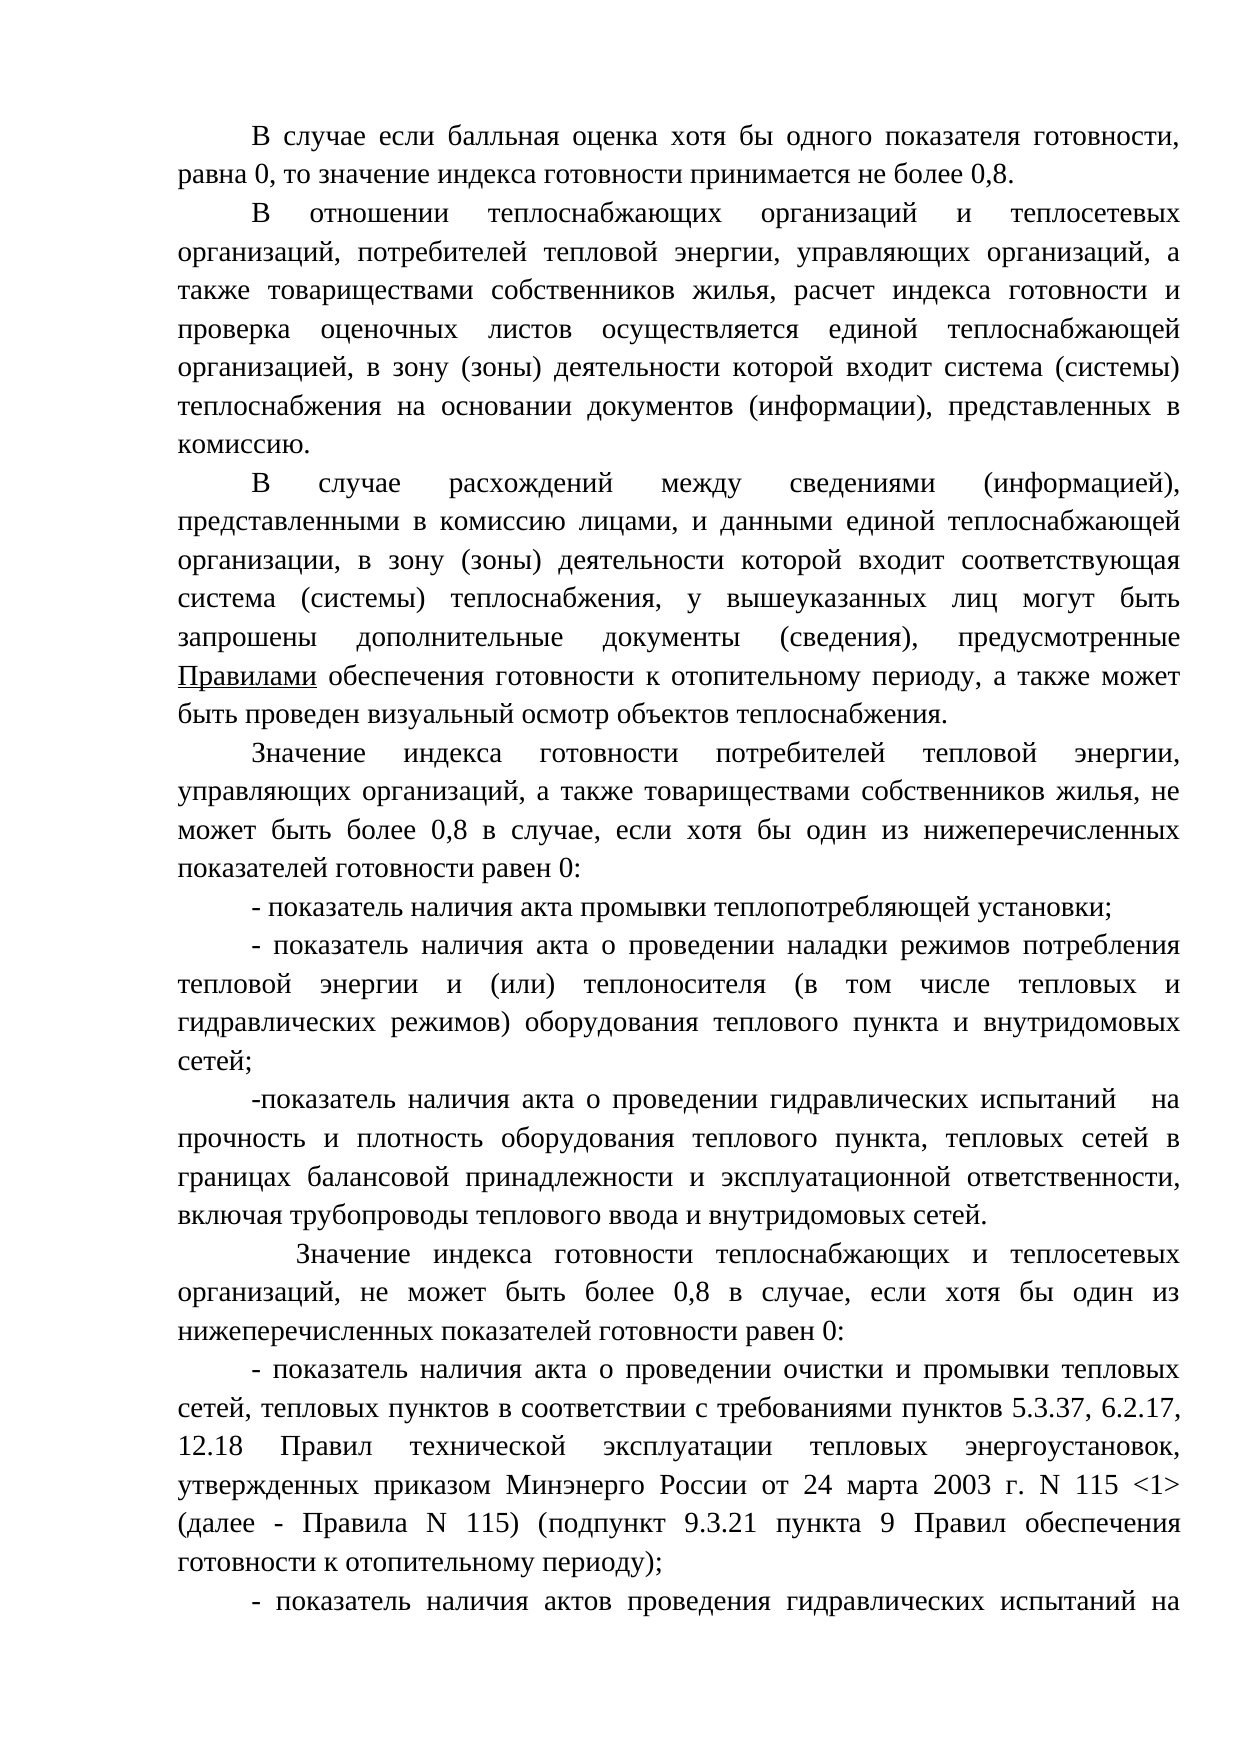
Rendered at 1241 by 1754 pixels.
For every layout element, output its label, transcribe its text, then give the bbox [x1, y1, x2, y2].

title - показатель наличия акта промывки теплопотребляющей установки; [177, 889, 1181, 922]
title - показатель наличия акта о проведении очистки и промывки тепловых сетей, тепловых пунктов в соответствии с требованиями пунктов 5.3.37, 6.2.17, 12.18 Правил технической эксплуатации тепловых энергоустановок, утвержденных приказом Минэнерго России от 24 марта 2003 г. N 115 <1> (далее - Правила N 115) (подпункт 9.3.21 пункта 9 Правил обеспечения готовности к отопительному периоду); [177, 1351, 1181, 1578]
text В случае если балльная оценка хотя бы одного показателя готовности, равна 0, то значение индекса готовности принимается не более 0,8. [177, 118, 1181, 190]
text В случае расхождений между сведениями (информацией), представленными в комиссию лицами, и данными единой теплоснабжающей организации, в зону (зоны) деятельности которой входит соответствующая система (системы) теплоснабжения, у вышеуказанных лиц могут быть запрошены дополнительные документы (сведения), предусмотренные Правилами обеспечения готовности к отопительному периоду, а также может быть проведен визуальный осмотр объектов теплоснабжения. [177, 465, 1181, 730]
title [177, 1583, 1181, 1616]
text Значение индекса готовности теплоснабжающих и теплосетевых организаций, не может быть более 0,8 в случае, если хотя бы один из нижеперечисленных показателей готовности равен 0: [177, 1236, 1181, 1346]
title - показатель наличия акта о проведении наладки режимов потребления тепловой энергии и (или) теплоносителя (в том числе тепловых и гидравлических режимов) оборудования теплового пункта и внутридомовых сетей; [177, 927, 1181, 1077]
text В отношении теплоснабжающих организаций и теплосетевых организаций, потребителей тепловой энергии, управляющих организаций, а также товариществами собственников жилья, расчет индекса готовности и проверка оценочных листов осуществляется единой теплоснабжающей организацией, в зону (зоны) деятельности которой входит система (системы) теплоснабжения на основании документов (информации), представленных в комиссию. [177, 195, 1181, 460]
title -показатель наличия акта о проведении гидравлических испытаний на прочность и плотность оборудования теплового пункта, тепловых сетей в границах балансовой принадлежности и эксплуатационной ответственности, включая трубопроводы теплового ввода и внутридомовых сетей. [177, 1082, 1181, 1231]
title Значение индекса готовности потребителей тепловой энергии, управляющих организаций, а также товариществами собственников жилья, не может быть более 0,8 в случае, если хотя бы один из нижеперечисленных показателей готовности равен 0: [177, 735, 1181, 884]
